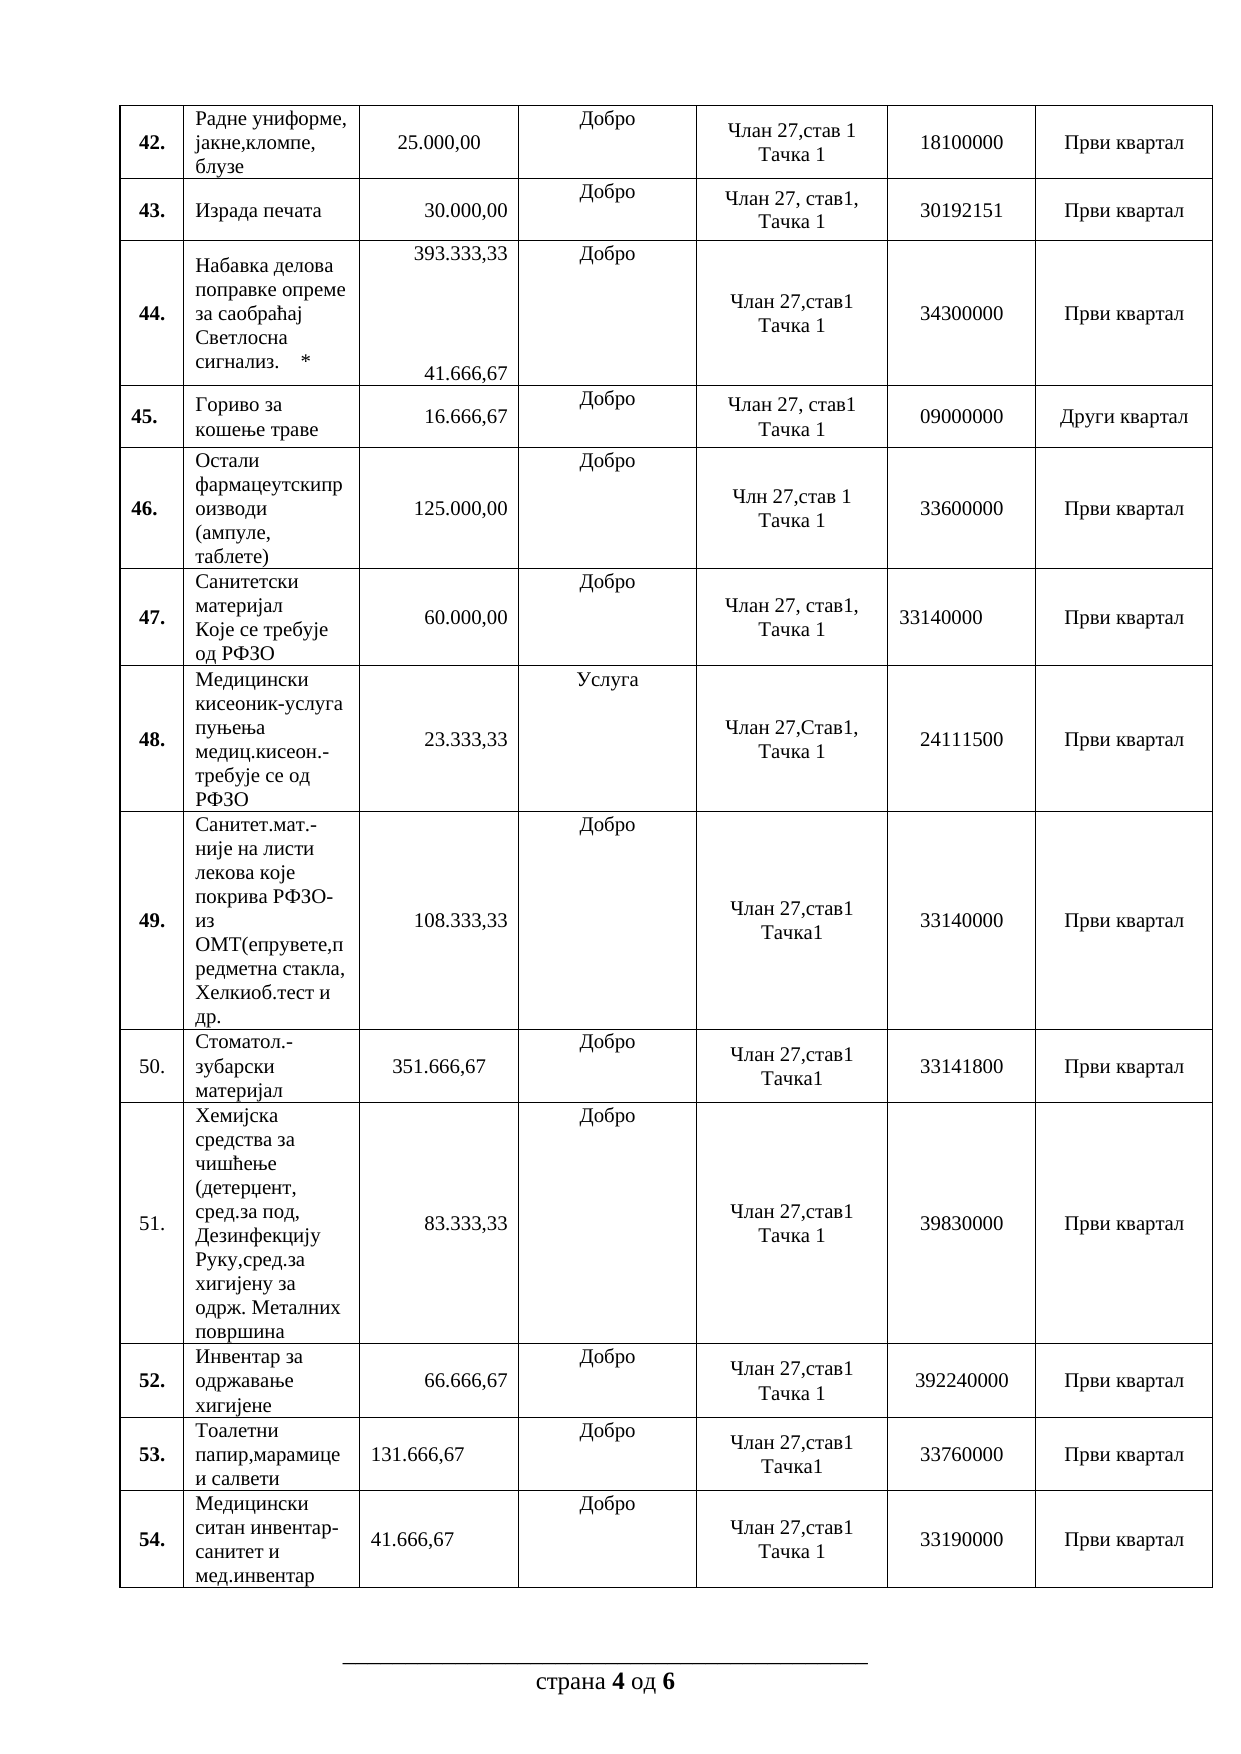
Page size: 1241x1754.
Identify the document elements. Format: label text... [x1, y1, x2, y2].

table_cell Први квартал [1036, 1491, 1212, 1587]
table_cell Добро [519, 1103, 696, 1343]
table_cell Први квартал [1036, 241, 1212, 385]
table_cell Добро [519, 1030, 696, 1102]
table_cell Члан 27, став1, Тачка 1 [697, 569, 887, 665]
table_cell Тоалетни папир,марамице и салвети [184, 1418, 359, 1490]
table_cell 49. [121, 812, 183, 1028]
table_cell Члан 27,став1 Тачка 1 [697, 1344, 887, 1417]
table_cell 50. [121, 1030, 183, 1102]
table_cell Члан 27,став1 Тачка1 [697, 1418, 887, 1490]
table_cell 44. [121, 241, 183, 385]
table_cell Израда печата [184, 179, 359, 240]
table_cell 108.333,33 [360, 812, 518, 1028]
table_cell 23.333,33 [360, 666, 518, 811]
table_cell Први квартал [1036, 569, 1212, 665]
table_cell Члан 27,став1 Тачка1 [697, 1030, 887, 1102]
table_cell Први квартал [1036, 1418, 1212, 1490]
table_cell Први квартал [1036, 179, 1212, 240]
table_cell 33600000 [888, 448, 1035, 568]
table_cell 45. [121, 386, 183, 447]
table_cell 51. [121, 1103, 183, 1343]
table_cell 30.000,00 [360, 179, 518, 240]
table_cell Члан 27,Став1, Тачка 1 [697, 666, 887, 811]
table_cell Добро [519, 1491, 696, 1587]
table_cell 125.000,00 [360, 448, 518, 568]
table_cell 43. [121, 179, 183, 240]
table_cell 42. [121, 106, 183, 178]
table_cell 48. [121, 666, 183, 811]
table_cell Добро [519, 106, 696, 178]
table_cell 46. [121, 448, 183, 568]
table_cell Члн 27,став 1 Тачка 1 [697, 448, 887, 568]
table_cell Инвентар за одржавање хигијене [184, 1344, 359, 1417]
table_cell Члан 27, став1 Тачка 1 [697, 386, 887, 447]
table_cell 393.333,33 41.666,67 [360, 241, 518, 385]
table_cell Хемијска средства за чишћење (детерџент, сред.за под, Дезинфекцију Руку,сред.за хигијену за одрж. Металних површина [184, 1103, 359, 1343]
table_cell 30192151 [888, 179, 1035, 240]
table_cell Први квартал [1036, 812, 1212, 1028]
table_cell 39830000 [888, 1103, 1035, 1343]
table_cell Први квартал [1036, 666, 1212, 811]
table_cell 83.333,33 [360, 1103, 518, 1343]
table_cell Први квартал [1036, 1103, 1212, 1343]
table_cell Члан 27,став 1 Тачка 1 [697, 106, 887, 178]
table_cell 33140000 [888, 812, 1035, 1028]
table_cell 47. [121, 569, 183, 665]
table_cell Остали фармацеутскипроизводи (ампуле, таблете) [184, 448, 359, 568]
table_cell Члан 27,став1 Тачка 1 [697, 1491, 887, 1587]
table_cell Санитетски материјал Које се требује од РФЗО [184, 569, 359, 665]
table_cell Набавка делова поправке опреме за саобраћај Светлосна сигнализ. * [184, 241, 359, 385]
table_cell Добро [519, 1418, 696, 1490]
table_cell Стоматол.-зубарски материјал [184, 1030, 359, 1102]
table_cell Медицински ситан инвентар-санитет и мед.инвентар [184, 1491, 359, 1587]
table_cell 52. [121, 1344, 183, 1417]
table_cell 54. [121, 1491, 183, 1587]
table_cell Члан 27,став1 Тачка 1 [697, 241, 887, 385]
table_cell 41.666,67 [360, 1491, 518, 1587]
table_cell Добро [519, 179, 696, 240]
table_cell Први квартал [1036, 1030, 1212, 1102]
table_cell 33760000 [888, 1418, 1035, 1490]
table_cell Санитет.мат.-није на листи лекова које покрива РФЗО-из ОМТ(епрувете,предметна стакла, Хелкиоб.тест и др. [184, 812, 359, 1028]
table_cell 33140000 [888, 569, 1035, 665]
table_cell 392240000 [888, 1344, 1035, 1417]
table_cell Добро [519, 448, 696, 568]
table_cell 24111500 [888, 666, 1035, 811]
table_cell Добро [519, 386, 696, 447]
table_cell Први квартал [1036, 106, 1212, 178]
table_cell 16.666,67 [360, 386, 518, 447]
table_cell Медицински кисеоник-услуга пуњења медиц.кисеон.-требује се од РФЗО [184, 666, 359, 811]
table_cell Услуга [519, 666, 696, 811]
table_cell Гориво за кошење траве [184, 386, 359, 447]
table_cell Добро [519, 1344, 696, 1417]
table_cell 351.666,67 [360, 1030, 518, 1102]
table_cell Добро [519, 812, 696, 1028]
table_cell Добро [519, 569, 696, 665]
table_cell Члан 27, став1, Тачка 1 [697, 179, 887, 240]
table_cell 33190000 [888, 1491, 1035, 1587]
table_cell 25.000,00 [360, 106, 518, 178]
table_cell Први квартал [1036, 448, 1212, 568]
table_cell Члан 27,став1 Тачка 1 [697, 1103, 887, 1343]
table_cell 60.000,00 [360, 569, 518, 665]
table_cell 34300000 [888, 241, 1035, 385]
table_cell 09000000 [888, 386, 1035, 447]
table_cell Радне униформе, јакне,кломпе, блузе [184, 106, 359, 178]
table_cell Добро [519, 241, 696, 385]
table_cell Први квартал [1036, 1344, 1212, 1417]
table_cell 53. [121, 1418, 183, 1490]
table_cell 131.666,67 [360, 1418, 518, 1490]
table_cell 66.666,67 [360, 1344, 518, 1417]
table_cell Члан 27,став1 Тачка1 [697, 812, 887, 1028]
table_cell 18100000 [888, 106, 1035, 178]
table_cell Други квартал [1036, 386, 1212, 447]
table_cell 33141800 [888, 1030, 1035, 1102]
